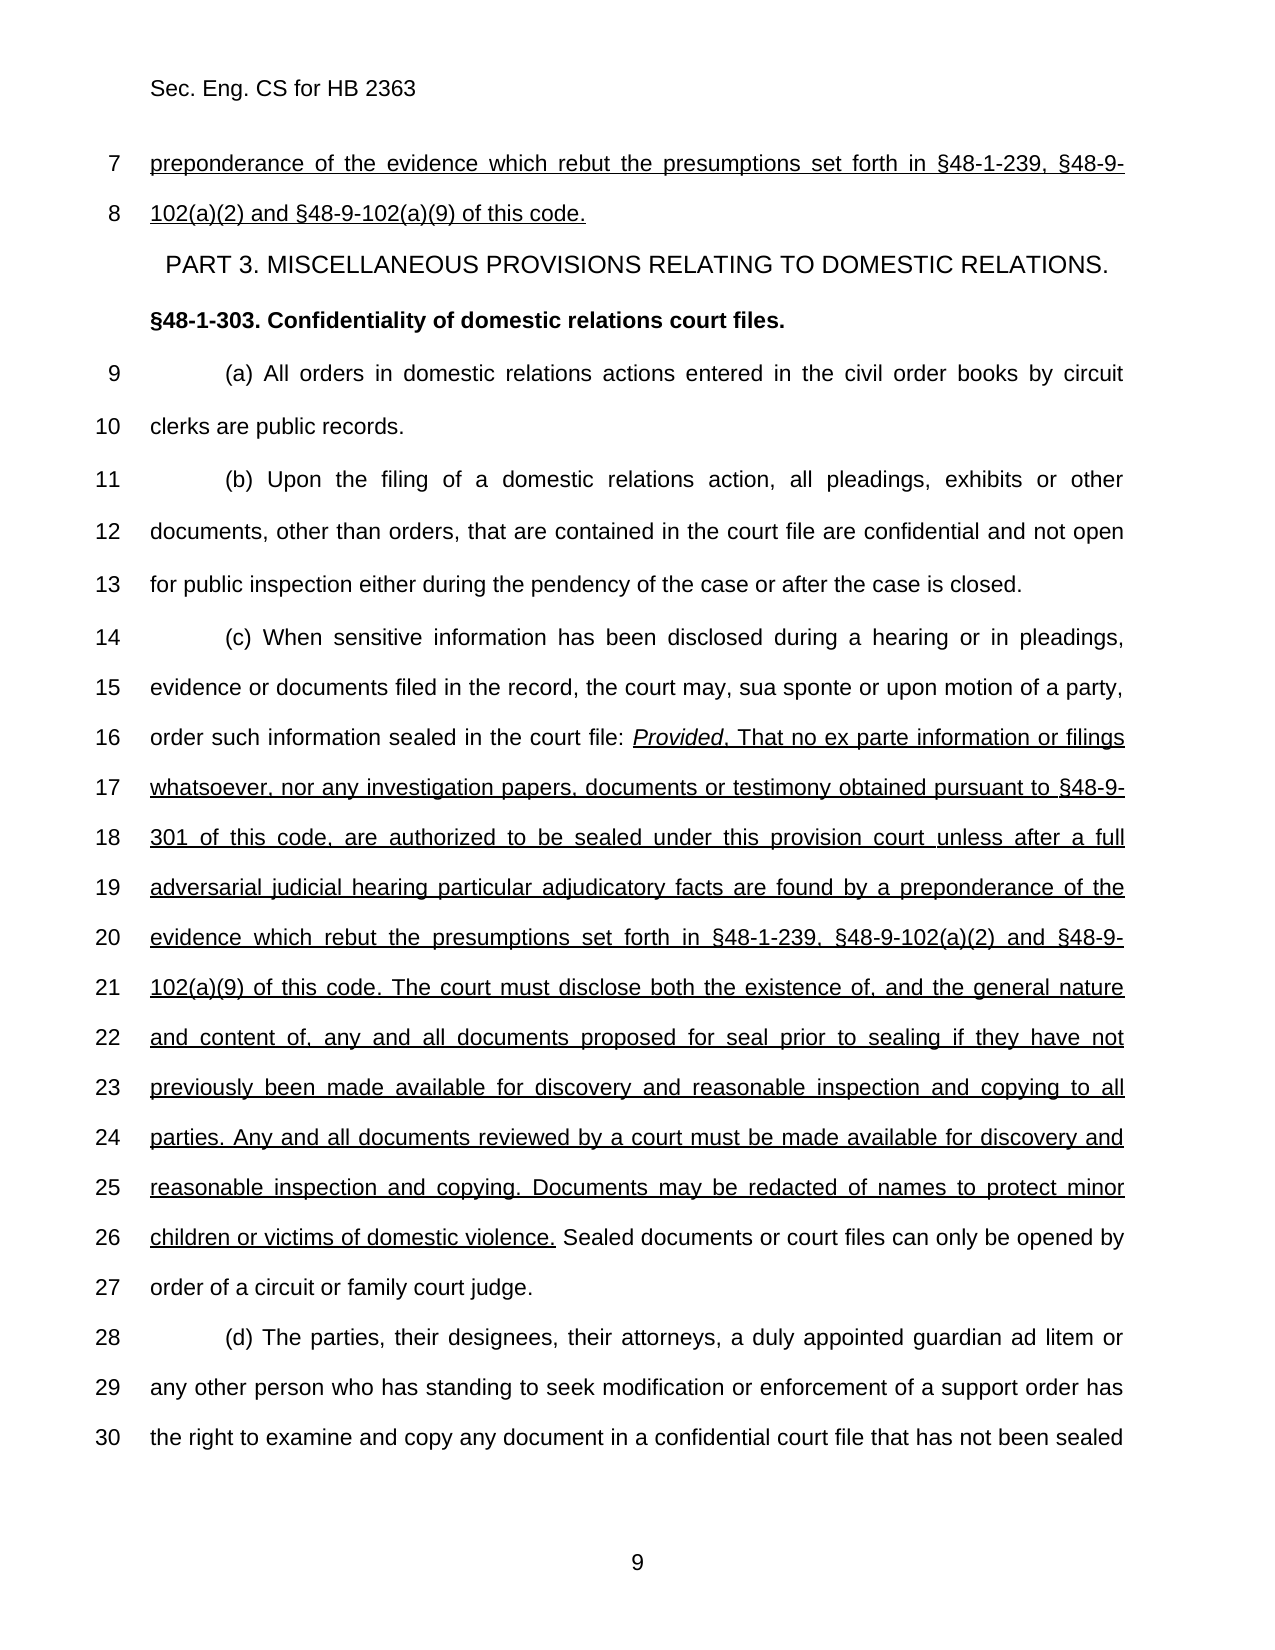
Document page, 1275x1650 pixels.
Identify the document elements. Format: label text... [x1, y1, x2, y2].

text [150, 1324, 1125, 1450]
text (c) When sensitive information has been disclosed during a hearing or in pleadings, evidence or documents filed in the record, the court may, sua sponte or upon motion of a party, order such information sealed in the court file: Provided, That no ex parte information or filings whatsoever, nor any investigation papers, documents or testimony obtained pursuant to §48-9-301 of this code, are authorized to be sealed under this provision court unless after a full adversarial judicial hearing particular adjudicatory facts are found by a preponderance of the evidence which rebut the presumptions set forth in §48-1-239, §48-9-102(a)(2) and §48-9-102(a)(9) of this code. The court must disclose both the existence of, and the general nature and content of, any and all documents proposed for seal prior to sealing if they have not previously been made available for discovery and reasonable inspection and copying to all parties. Any and all documents reviewed by a court must be made available for discovery and reasonable inspection and copying. Documents may be redacted of names to protect minor children or victims of domestic violence. Sealed documents or court files can only be opened by order of a circuit or family court judge. [150, 898, 1125, 996]
text (c) When sensitive information has been disclosed during a hearing or in pleadings, evidence or documents filed in the record, the court may, sua sponte or upon motion of a party, order such information sealed in the court file: Provided, That no ex parte information or filings whatsoever, nor any investigation papers, documents or testimony obtained pursuant to §48-9-301 of this code, are authorized to be sealed under this provision court unless after a full adversarial judicial hearing particular adjudicatory facts are found by a preponderance of the evidence which rebut the presumptions set forth in §48-1-239, §48-9-102(a)(2) and §48-9-102(a)(9) of this code. The court must disclose both the existence of, and the general nature and content of, any and all documents proposed for seal prior to sealing if they have not previously been made available for discovery and reasonable inspection and copying to all parties. Any and all documents reviewed by a court must be made available for discovery and reasonable inspection and copying. Documents may be redacted of names to protect minor children or victims of domestic violence. Sealed documents or court files can only be opened by order of a circuit or family court judge. [150, 1198, 1125, 1300]
text (c) When sensitive information has been disclosed during a hearing or in pleadings, evidence or documents filed in the record, the court may, sua sponte or upon motion of a party, order such information sealed in the court file: Provided, That no ex parte information or filings whatsoever, nor any investigation papers, documents or testimony obtained pursuant to §48-9-301 of this code, are authorized to be sealed under this provision court unless after a full adversarial judicial hearing particular adjudicatory facts are found by a preponderance of the evidence which rebut the presumptions set forth in §48-1-239, §48-9-102(a)(2) and §48-9-102(a)(9) of this code. The court must disclose both the existence of, and the general nature and content of, any and all documents proposed for seal prior to sealing if they have not previously been made available for discovery and reasonable inspection and copying to all parties. Any and all documents reviewed by a court must be made available for discovery and reasonable inspection and copying. Documents may be redacted of names to protect minor children or victims of domestic violence. Sealed documents or court files can only be opened by order of a circuit or family court judge. [150, 1098, 1125, 1196]
subtitle §48-1-303. Confidentiality of domestic relations court files. [150, 307, 1125, 334]
subtitle PART 3. MISCELLANEOUS PROVISIONS RELATING TO DOMESTIC RELATIONS. [150, 250, 1125, 279]
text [150, 150, 1125, 173]
text (a) All orders in domestic relations actions entered in the civil order books by circuit clerks are public records. [150, 360, 1125, 439]
text (c) When sensitive information has been disclosed during a hearing or in pleadings, evidence or documents filed in the record, the court may, sua sponte or upon motion of a party, order such information sealed in the court file: Provided, That no ex parte information or filings whatsoever, nor any investigation papers, documents or testimony obtained pursuant to §48-9-301 of this code, are authorized to be sealed under this provision court unless after a full adversarial judicial hearing particular adjudicatory facts are found by a preponderance of the evidence which rebut the presumptions set forth in §48-1-239, §48-9-102(a)(2) and §48-9-102(a)(9) of this code. The court must disclose both the existence of, and the general nature and content of, any and all documents proposed for seal prior to sealing if they have not previously been made available for discovery and reasonable inspection and copying to all parties. Any and all documents reviewed by a court must be made available for discovery and reasonable inspection and copying. Documents may be redacted of names to protect minor children or victims of domestic violence. Sealed documents or court files can only be opened by order of a circuit or family court judge. [150, 624, 1125, 796]
text (b) Upon the filing of a domestic relations action, all pleadings, exhibits or other documents, other than orders, that are contained in the court file are confidential and not open for public inspection either during the pendency of the case or after the case is closed. [150, 466, 1125, 597]
text (c) When sensitive information has been disclosed during a hearing or in pleadings, evidence or documents filed in the record, the court may, sua sponte or upon motion of a party, order such information sealed in the court file: Provided, That no ex parte information or filings whatsoever, nor any investigation papers, documents or testimony obtained pursuant to §48-9-301 of this code, are authorized to be sealed under this provision court unless after a full adversarial judicial hearing particular adjudicatory facts are found by a preponderance of the evidence which rebut the presumptions set forth in §48-1-239, §48-9-102(a)(2) and §48-9-102(a)(9) of this code. The court must disclose both the existence of, and the general nature and content of, any and all documents proposed for seal prior to sealing if they have not previously been made available for discovery and reasonable inspection and copying to all parties. Any and all documents reviewed by a court must be made available for discovery and reasonable inspection and copying. Documents may be redacted of names to protect minor children or victims of domestic violence. Sealed documents or court files can only be opened by order of a circuit or family court judge. [150, 998, 1125, 1096]
